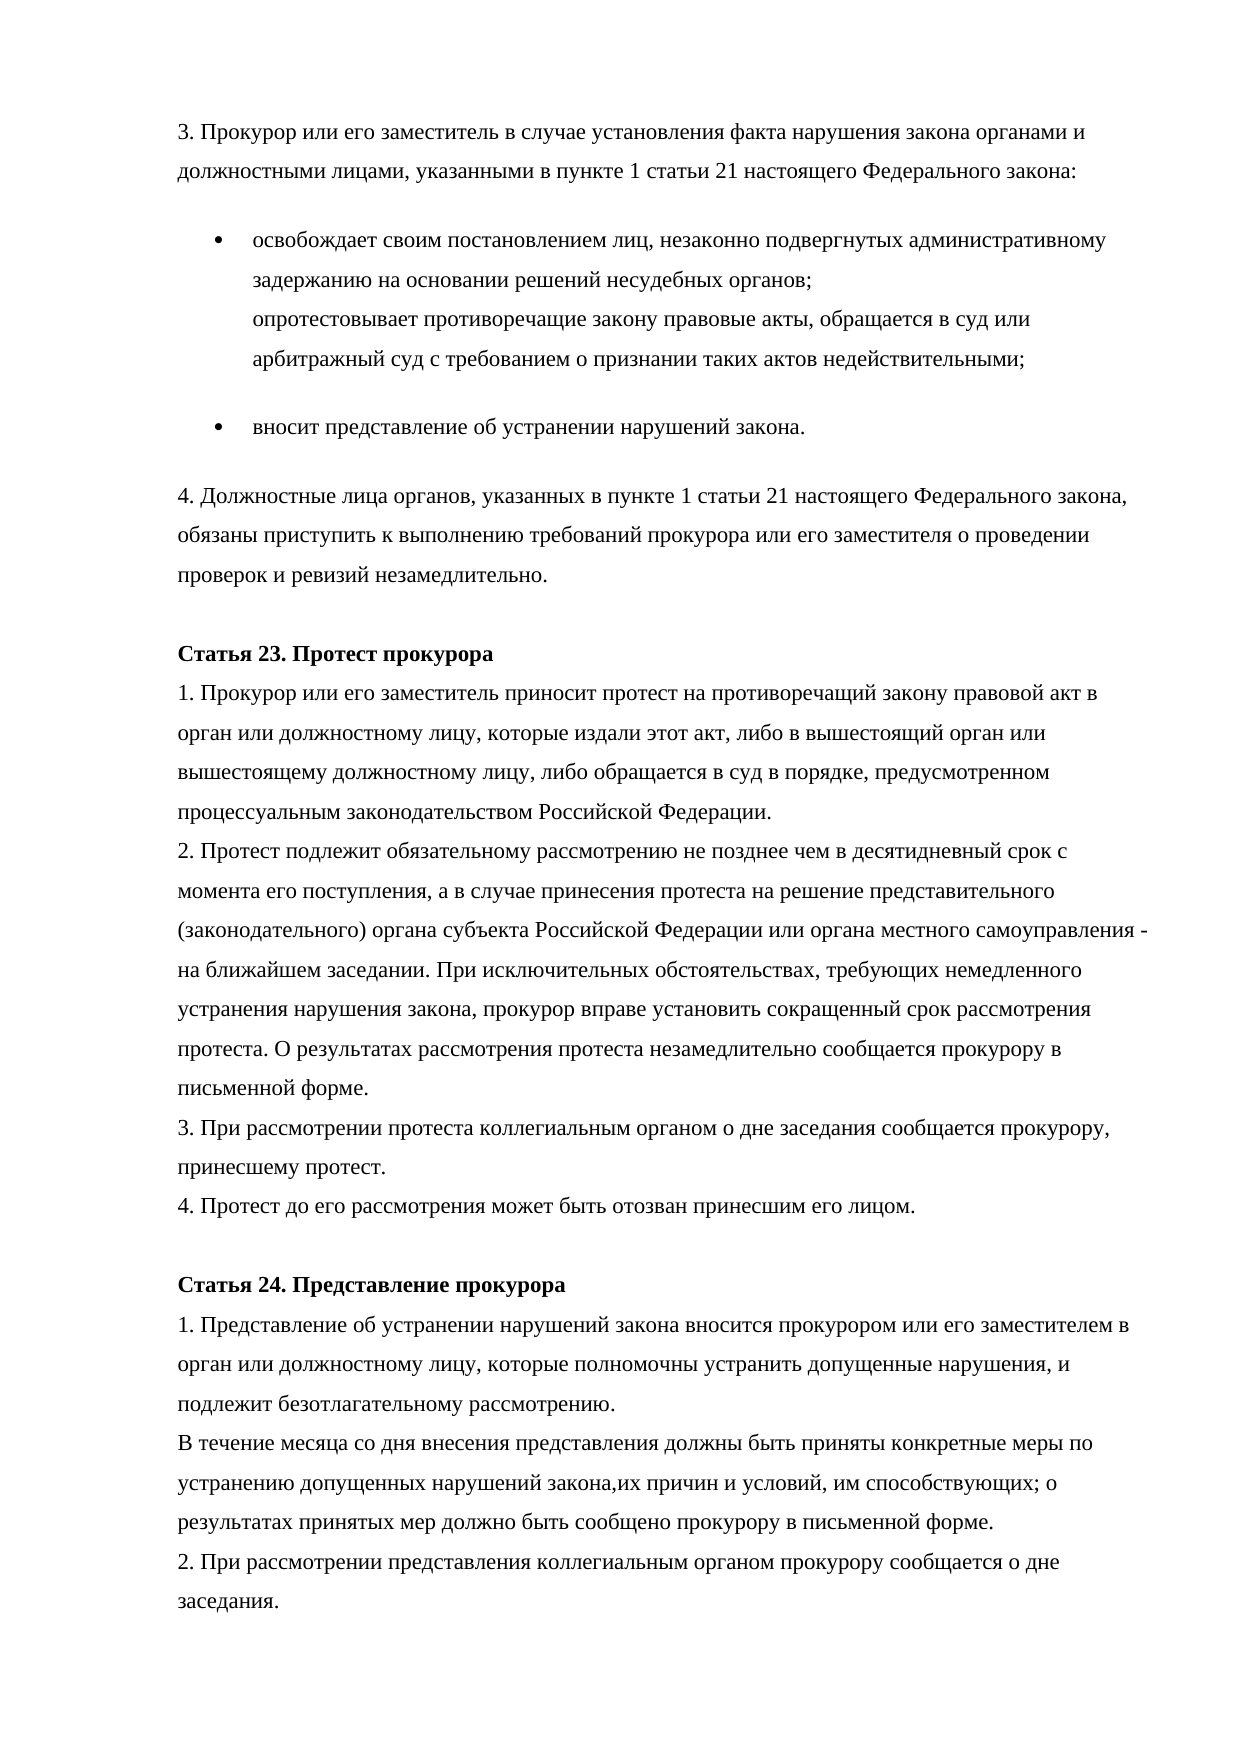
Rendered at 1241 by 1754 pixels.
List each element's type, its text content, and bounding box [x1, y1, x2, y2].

list освобождает своим постановлением лиц, незаконно подвергнутых административному задержанию на основании решений несудебных органов; опротестовывает противоречащие закону правовые акты, обращается в суд или арбитражный суд с требованием о признании таких актов недействительными; [215, 226, 1152, 371]
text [177, 482, 1152, 1614]
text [177, 118, 1152, 184]
list вносит представление об устранении нарушений закона. [215, 413, 1152, 440]
